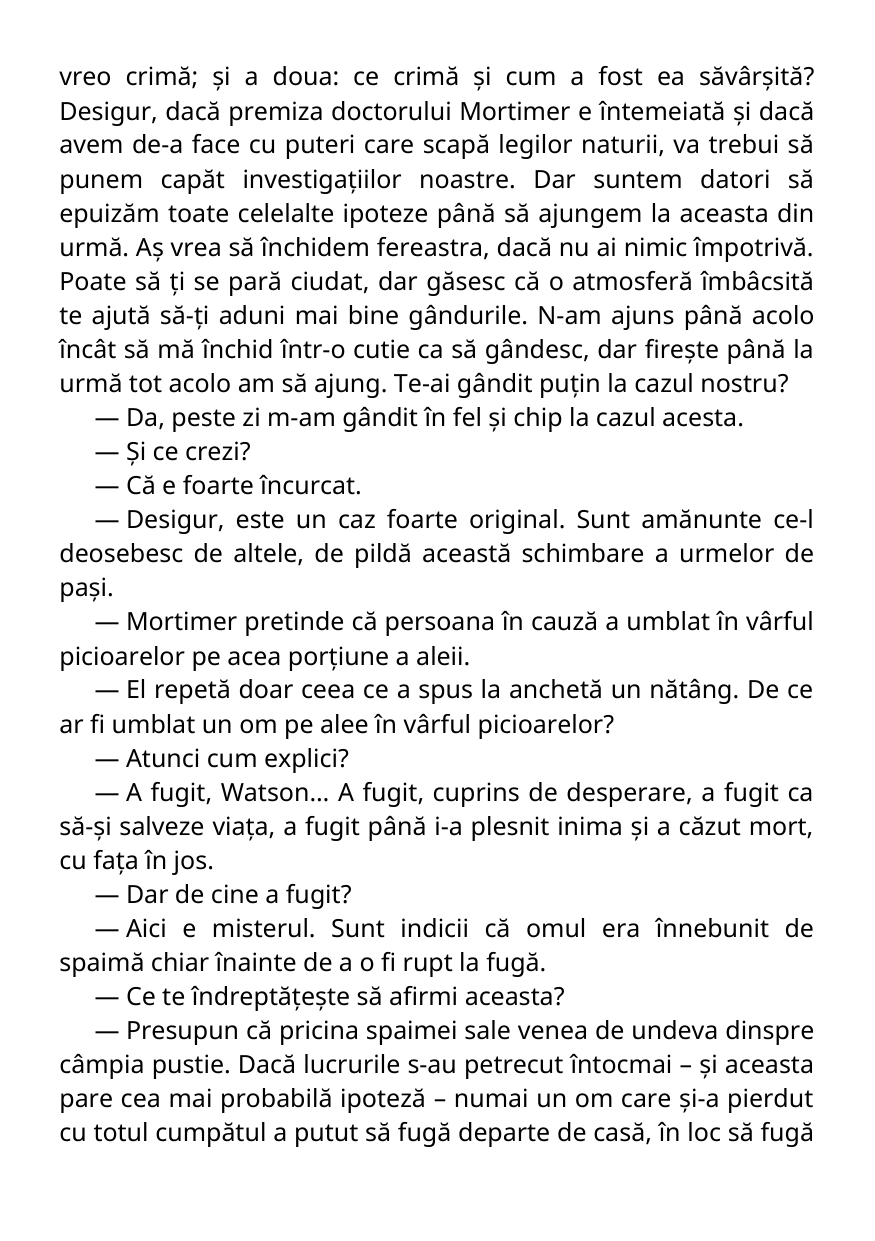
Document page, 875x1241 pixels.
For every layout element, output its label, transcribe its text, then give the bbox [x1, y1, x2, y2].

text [59, 59, 815, 400]
text — Şi ce crezi? [59, 434, 815, 468]
text — Ce te îndreptăţeşte să afirmi aceasta? [59, 979, 815, 1013]
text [59, 1013, 815, 1149]
text — Că e foarte încurcat. [59, 468, 815, 502]
text — Atunci cum explici? [59, 740, 815, 774]
text — A fugit, Watson… A fugit, cuprins de desperare, a fugit ca să-şi salveze viaţa, a fugit până i-a plesnit inima şi a căzut mort, cu faţa în jos. [59, 774, 815, 877]
text — Desigur, este un caz foarte original. Sunt amănunte ce-l deosebesc de altele, de pildă această schimbare a urmelor de paşi. [59, 502, 815, 604]
text — Aici e misterul. Sunt indicii că omul era înnebunit de spaimă chiar înainte de a o fi rupt la fugă. [59, 911, 815, 979]
text — Da, peste zi m-am gândit în fel şi chip la cazul acesta. [59, 400, 815, 434]
text — Dar de cine a fugit? [59, 877, 815, 911]
text — El repetă doar ceea ce a spus la anchetă un nătâng. De ce ar fi umblat un om pe alee în vârful picioarelor? [59, 672, 815, 740]
text — Mortimer pretinde că persoana în cauză a umblat în vârful picioarelor pe acea porţiune a aleii. [59, 604, 815, 672]
